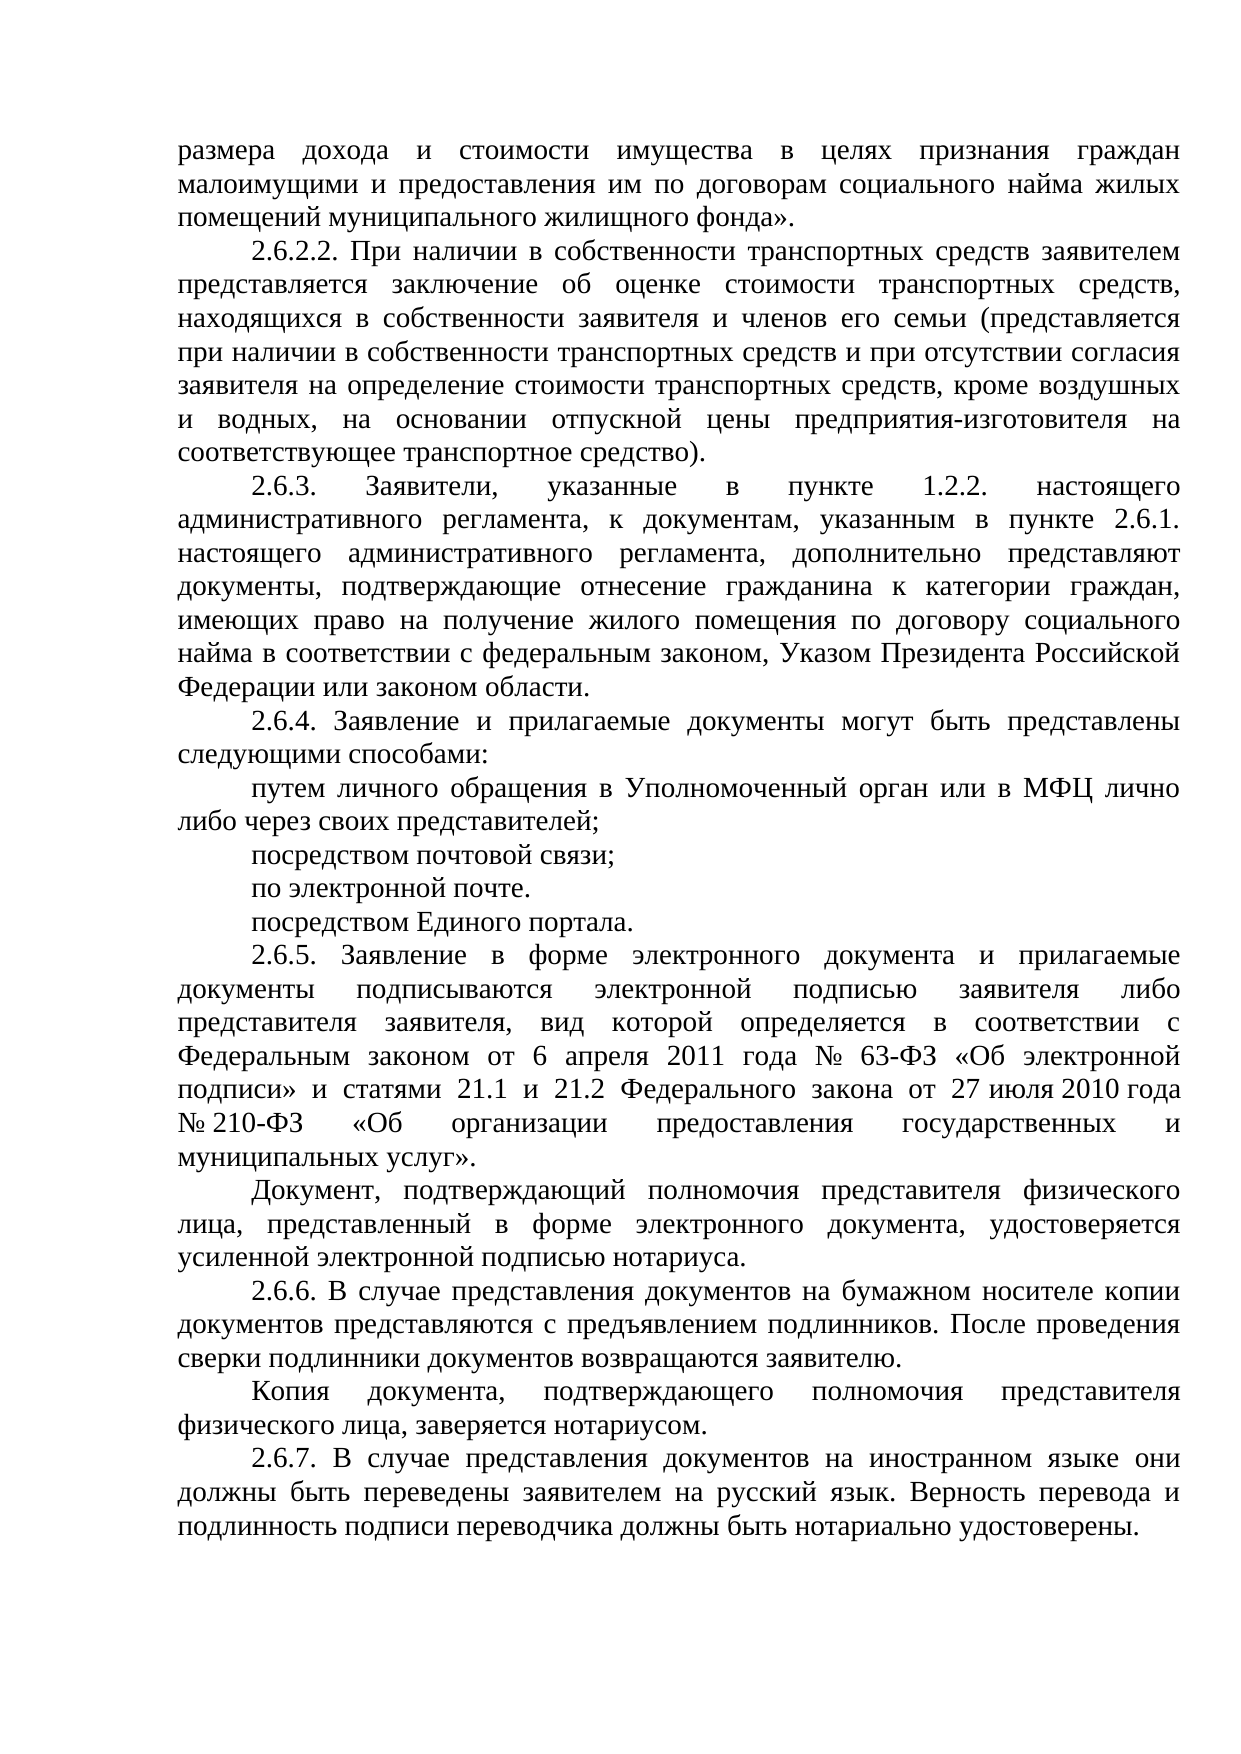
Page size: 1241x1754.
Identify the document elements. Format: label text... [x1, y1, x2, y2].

text 2.6.4. Заявление и прилагаемые документы могут быть представлены следующими способами: [177, 703, 1181, 770]
text Копия документа, подтверждающего полномочия представителя физического лица, заверяется нотариусом. [177, 1373, 1181, 1441]
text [177, 132, 1181, 233]
text посредством Единого портала. [177, 904, 1181, 937]
text посредством почтовой связи; [177, 837, 1181, 870]
text 2.6.2.2. При наличии в собственности транспортных средств заявителем представляется заключение об оценке стоимости транспортных средств, находящихся в собственности заявителя и членов его семьи (представляется при наличии в собственности транспортных средств и при отсутствии согласия заявителя на определение стоимости транспортных средств, кроме воздушных и водных, на основании отпускной цены предприятия-изготовителя на соответствующее транспортное средство). [177, 233, 1181, 468]
text 2.6.6. В случае представления документов на бумажном носителе копии документов представляются с предъявлением подлинников. После проведения сверки подлинники документов возвращаются заявителю. [177, 1273, 1181, 1373]
text Документ, подтверждающий полномочия представителя физического лица, представленный в форме электронного документа, удостоверяется усиленной электронной подписью нотариуса. [177, 1172, 1181, 1273]
text 2.6.5. Заявление в форме электронного документа и прилагаемые документы подписываются электронной подписью заявителя либо представителя заявителя, вид которой определяется в соответствии с Федеральным законом от 6 апреля 2011 года № 63-ФЗ «Об электронной подписи» и статями 21.1 и 21.2 Федерального закона от 27 июля 2010 года № 210-ФЗ «Об организации предоставления государственных и муниципальных услуг». [177, 937, 1181, 1172]
text по электронной почте. [177, 870, 1181, 904]
text 2.6.7. В случае представления документов на иностранном языке они должны быть переведены заявителем на русский язык. Верность перевода и подлинность подписи переводчика должны быть нотариально удостоверены. [177, 1441, 1181, 1541]
text 2.6.3. Заявители, указанные в пункте 1.2.2. настоящего административного регламента, к документам, указанным в пункте 2.6.1. настоящего административного регламента, дополнительно представляют документы, подтверждающие отнесение гражданина к категории граждан, имеющих право на получение жилого помещения по договору социального найма в соответствии с федеральным законом, Указом Президента Российской Федерации или законом области. [177, 468, 1181, 703]
text путем личного обращения в Уполномоченный орган или в МФЦ лично либо через своих представителей; [177, 770, 1181, 837]
